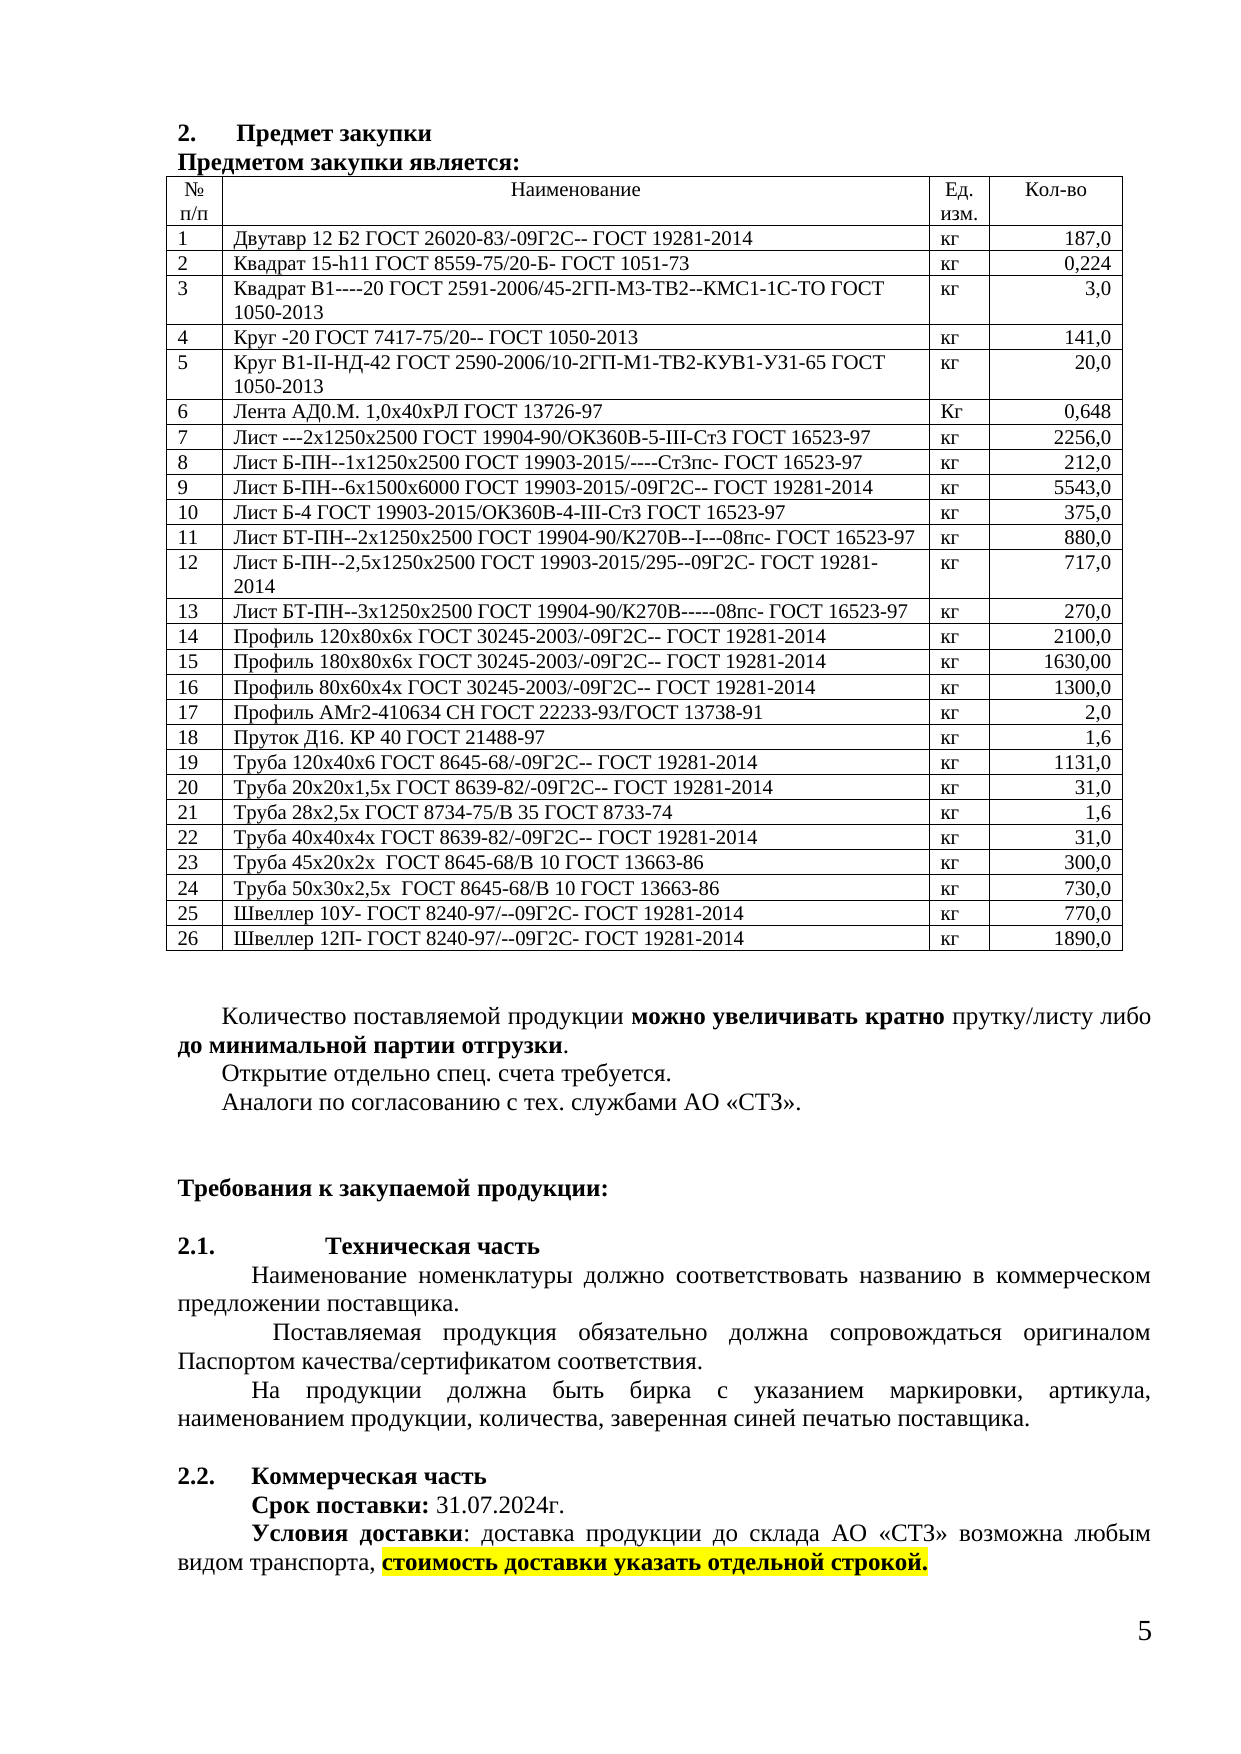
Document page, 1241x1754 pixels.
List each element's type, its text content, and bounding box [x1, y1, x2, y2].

table_cell 2256,0 [990, 425, 1122, 449]
table_cell кг [930, 450, 989, 474]
table_cell 717,0 [990, 550, 1122, 598]
table_cell 5 [167, 350, 222, 398]
table_cell Лист Б-4 ГОСТ 19903-2015/ОК360В-4-III-Ст3 ГОСТ 16523-97 [223, 500, 929, 524]
table_cell Швеллер 12П- ГОСТ 8240-97/--09Г2С- ГОСТ 19281-2014 [223, 926, 929, 950]
table_cell 18 [167, 725, 222, 749]
table_cell кг [930, 700, 989, 724]
table_cell 26 [167, 926, 222, 950]
text Открытие отдельно спец. счета требуется. [177, 1058, 1152, 1087]
table_cell 375,0 [990, 500, 1122, 524]
table_cell 3 [167, 276, 222, 324]
table_cell кг [930, 475, 989, 499]
table_cell 270,0 [990, 599, 1122, 623]
table_cell 212,0 [990, 450, 1122, 474]
table_cell 5543,0 [990, 475, 1122, 499]
table_cell кг [930, 425, 989, 449]
table_cell кг [930, 251, 989, 275]
table_cell 1131,0 [990, 750, 1122, 774]
table_cell Профиль 180х80х6х ГОСТ 30245-2003/-09Г2С-- ГОСТ 19281-2014 [223, 650, 929, 673]
table_cell 14 [167, 624, 222, 648]
table_cell 23 [167, 850, 222, 874]
text Срок поставки: 31.07.2024г. [177, 1490, 1152, 1518]
list Коммерческая часть [177, 1461, 1152, 1490]
table_cell Лист Б-ПН--1х1250х2500 ГОСТ 19903-2015/----Ст3пс- ГОСТ 16523-97 [223, 450, 929, 474]
table_cell кг [930, 350, 989, 398]
list Техническая часть [177, 1231, 1152, 1260]
table_cell 9 [167, 475, 222, 499]
table_cell Профиль АМг2-410634 СН ГОСТ 22233-93/ГОСТ 13738-91 [223, 700, 929, 724]
table_cell Швеллер 10У- ГОСТ 8240-97/--09Г2С- ГОСТ 19281-2014 [223, 901, 929, 924]
table_cell Пруток Д16. КР 40 ГОСТ 21488-97 [223, 725, 929, 749]
table_cell 2,0 [990, 700, 1122, 724]
table_cell 1 [167, 226, 222, 250]
table_cell Труба 45х20х2х ГОСТ 8645-68/В 10 ГОСТ 13663-86 [223, 850, 929, 874]
table_cell Двутавр 12 Б2 ГОСТ 26020-83/-09Г2С-- ГОСТ 19281-2014 [223, 226, 929, 250]
table_cell Профиль 80х60х4х ГОСТ 30245-2003/-09Г2С-- ГОСТ 19281-2014 [223, 675, 929, 699]
text Предметом закупки является: [177, 147, 1152, 176]
table_cell кг [930, 624, 989, 648]
table_cell кг [930, 850, 989, 874]
table_cell кг [930, 725, 989, 749]
table_cell кг [930, 875, 989, 899]
table_cell 17 [167, 700, 222, 724]
table_cell Лист Б-ПН--6х1500х6000 ГОСТ 19903-2015/-09Г2С-- ГОСТ 19281-2014 [223, 475, 929, 499]
text Требования к закупаемой продукции: [177, 1173, 1152, 1202]
list Поставляемая продукция обязательно должна сопровождаться оригиналом Паспортом качества/сертификатом соответствия. [177, 1317, 1152, 1375]
table_cell 31,0 [990, 775, 1122, 799]
table_cell Труба 40х40х4х ГОСТ 8639-82/-09Г2С-- ГОСТ 19281-2014 [223, 825, 929, 849]
table_cell Кг [930, 400, 989, 423]
table_cell 0,224 [990, 251, 1122, 275]
table_cell кг [930, 926, 989, 950]
table_cell 25 [167, 901, 222, 924]
table_cell Лента АД0.М. 1,0х40хРЛ ГОСТ 13726-97 [223, 400, 929, 423]
table_cell 0,648 [990, 400, 1122, 423]
table_cell 1,6 [990, 725, 1122, 749]
table_cell 11 [167, 525, 222, 549]
table_cell кг [930, 525, 989, 549]
table_cell кг [930, 675, 989, 699]
table_cell Труба 50х30х2,5х ГОСТ 8645-68/В 10 ГОСТ 13663-86 [223, 875, 929, 899]
table_header Наименование [223, 177, 929, 225]
table_cell кг [930, 775, 989, 799]
table_cell 31,0 [990, 825, 1122, 849]
table_cell кг [930, 750, 989, 774]
text Аналоги по согласованию с тех. службами АО «СТЗ». [177, 1087, 1152, 1116]
table_cell 13 [167, 599, 222, 623]
table_cell 141,0 [990, 325, 1122, 349]
table_cell 22 [167, 825, 222, 849]
table_cell Труба 20х20х1,5х ГОСТ 8639-82/-09Г2С-- ГОСТ 19281-2014 [223, 775, 929, 799]
table_cell 1630,00 [990, 650, 1122, 673]
table_cell 770,0 [990, 901, 1122, 924]
table_cell 20 [167, 775, 222, 799]
table_cell Профиль 120х80х6х ГОСТ 30245-2003/-09Г2С-- ГОСТ 19281-2014 [223, 624, 929, 648]
table_cell 3,0 [990, 276, 1122, 324]
table_cell 880,0 [990, 525, 1122, 549]
text Условия доставки: доставка продукции до склада АО «СТЗ» возможна любым видом транспорта, стоимость доставки указать отдельной строкой. [177, 1518, 1152, 1576]
table_cell 21 [167, 800, 222, 824]
table_cell кг [930, 325, 989, 349]
table_cell Лист БТ-ПН--2х1250х2500 ГОСТ 19904-90/К270В--I---08пс- ГОСТ 16523-97 [223, 525, 929, 549]
table_cell кг [930, 500, 989, 524]
table_cell 1300,0 [990, 675, 1122, 699]
table_cell Лист Б-ПН--2,5х1250х2500 ГОСТ 19903-2015/295--09Г2С- ГОСТ 19281-2014 [223, 550, 929, 598]
table_cell 2 [167, 251, 222, 275]
table_cell 1,6 [990, 800, 1122, 824]
table_cell кг [930, 226, 989, 250]
table_cell Лист ---2х1250х2500 ГОСТ 19904-90/ОК360В-5-III-Ст3 ГОСТ 16523-97 [223, 425, 929, 449]
table_cell 6 [167, 400, 222, 423]
table_cell кг [930, 550, 989, 598]
table_cell кг [930, 901, 989, 924]
table_cell 2100,0 [990, 624, 1122, 648]
table_cell 16 [167, 675, 222, 699]
table_cell кг [930, 276, 989, 324]
table_cell 187,0 [990, 226, 1122, 250]
table_cell Лист БТ-ПН--3х1250х2500 ГОСТ 19904-90/К270В-----08пс- ГОСТ 16523-97 [223, 599, 929, 623]
table_cell 1890,0 [990, 926, 1122, 950]
table_cell 7 [167, 425, 222, 449]
list Предмет закупки [177, 118, 1152, 147]
table_cell 24 [167, 875, 222, 899]
table_header Кол-во [990, 177, 1122, 225]
table_cell Труба 28х2,5х ГОСТ 8734-75/В 35 ГОСТ 8733-74 [223, 800, 929, 824]
table_cell кг [930, 825, 989, 849]
table_cell Круг -20 ГОСТ 7417-75/20-- ГОСТ 1050-2013 [223, 325, 929, 349]
list Наименование номенклатуры должно соответствовать названию в коммерческом предложении поставщика. [177, 1260, 1152, 1317]
table_cell кг [930, 650, 989, 673]
text На продукции должна быть бирка с указанием маркировки, артикула, наименованием продукции, количества, заверенная синей печатью поставщика. [177, 1375, 1152, 1432]
table_header Ед. изм. [930, 177, 989, 225]
table_cell Квадрат В1----20 ГОСТ 2591-2006/45-2ГП-М3-ТВ2--КМС1-1С-ТО ГОСТ 1050-2013 [223, 276, 929, 324]
table_cell 10 [167, 500, 222, 524]
table_cell 300,0 [990, 850, 1122, 874]
table_cell 8 [167, 450, 222, 474]
table_cell Квадрат 15-h11 ГОСТ 8559-75/20-Б- ГОСТ 1051-73 [223, 251, 929, 275]
table_cell 19 [167, 750, 222, 774]
table_header № п/п [167, 177, 222, 225]
table_cell 4 [167, 325, 222, 349]
table_cell кг [930, 599, 989, 623]
text Количество поставляемой продукции можно увеличивать кратно прутку/листу либо до минимальной партии отгрузки. [177, 1001, 1152, 1058]
table_cell Круг В1-II-НД-42 ГОСТ 2590-2006/10-2ГП-М1-ТВ2-КУВ1-УЗ1-65 ГОСТ 1050-2013 [223, 350, 929, 398]
table_cell 15 [167, 650, 222, 673]
table_cell кг [930, 800, 989, 824]
table_cell 20,0 [990, 350, 1122, 398]
table_cell Труба 120х40х6 ГОСТ 8645-68/-09Г2С-- ГОСТ 19281-2014 [223, 750, 929, 774]
table_cell 730,0 [990, 875, 1122, 899]
table_cell 12 [167, 550, 222, 598]
